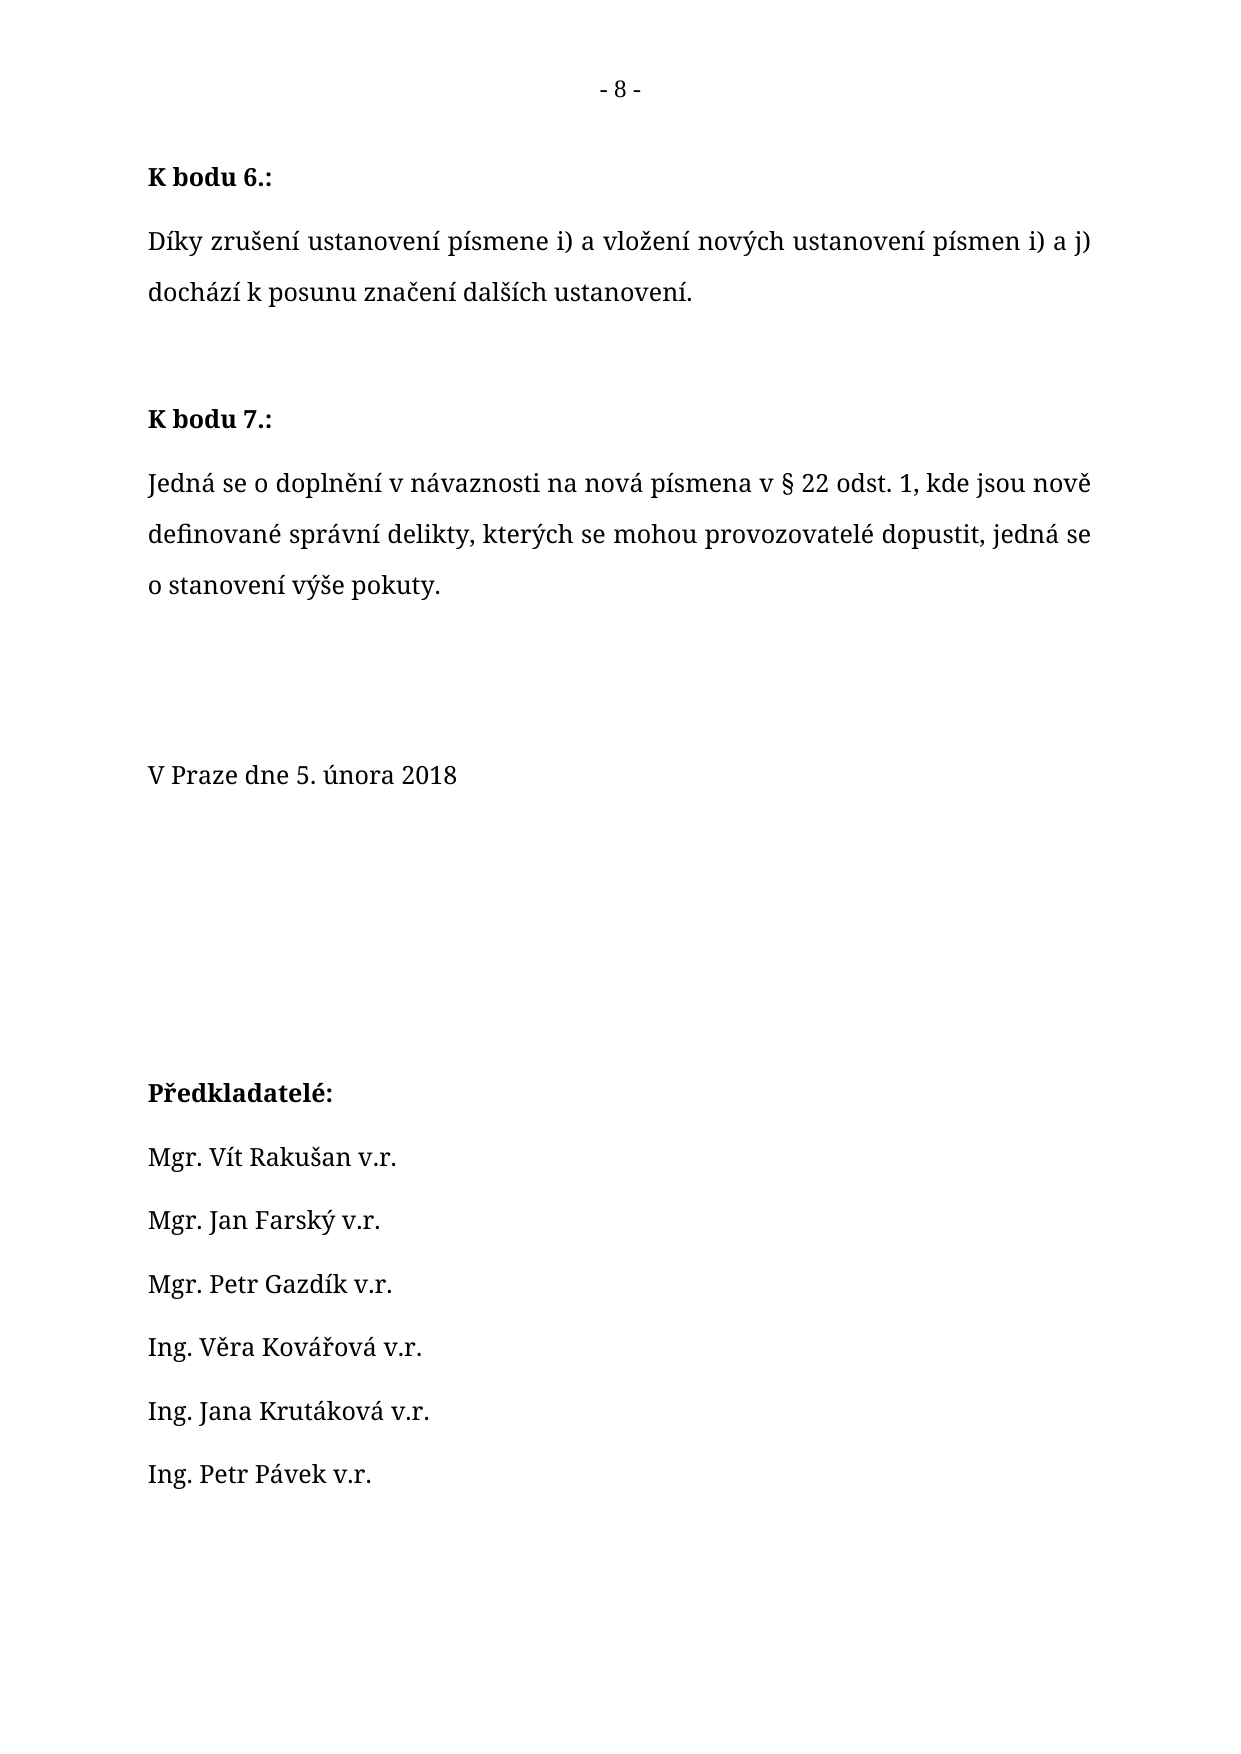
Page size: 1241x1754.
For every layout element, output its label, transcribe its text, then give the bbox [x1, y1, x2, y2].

text Mgr. Petr Gazdík v.r. [148, 1266, 1093, 1300]
text Díky zrušení ustanovení písmene i) a vložení nových ustanovení písmen i) a j) dochází k posunu značení dalších ustanovení. [148, 224, 1093, 309]
text Ing. Jana Krutáková v.r. [148, 1393, 1093, 1427]
text Jedná se o doplnění v návaznosti na nová písmena v § 22 odst. 1, kde jsou nově definované správní delikty, kterých se mohou provozovatelé dopustit, jedná se o stanovení výše pokuty. [148, 465, 1093, 601]
text Ing. Petr Pávek v.r. [148, 1457, 1093, 1491]
text Předkladatelé: [148, 1076, 1093, 1110]
text Mgr. Vít Rakušan v.r. [148, 1139, 1093, 1173]
text K bodu 6.: [148, 160, 1093, 194]
text V Praze dne 5. února 2018 [148, 758, 1093, 792]
text Mgr. Jan Farský v.r. [148, 1203, 1093, 1237]
text Ing. Věra Kovářová v.r. [148, 1330, 1093, 1364]
text K bodu 7.: [148, 402, 1093, 436]
